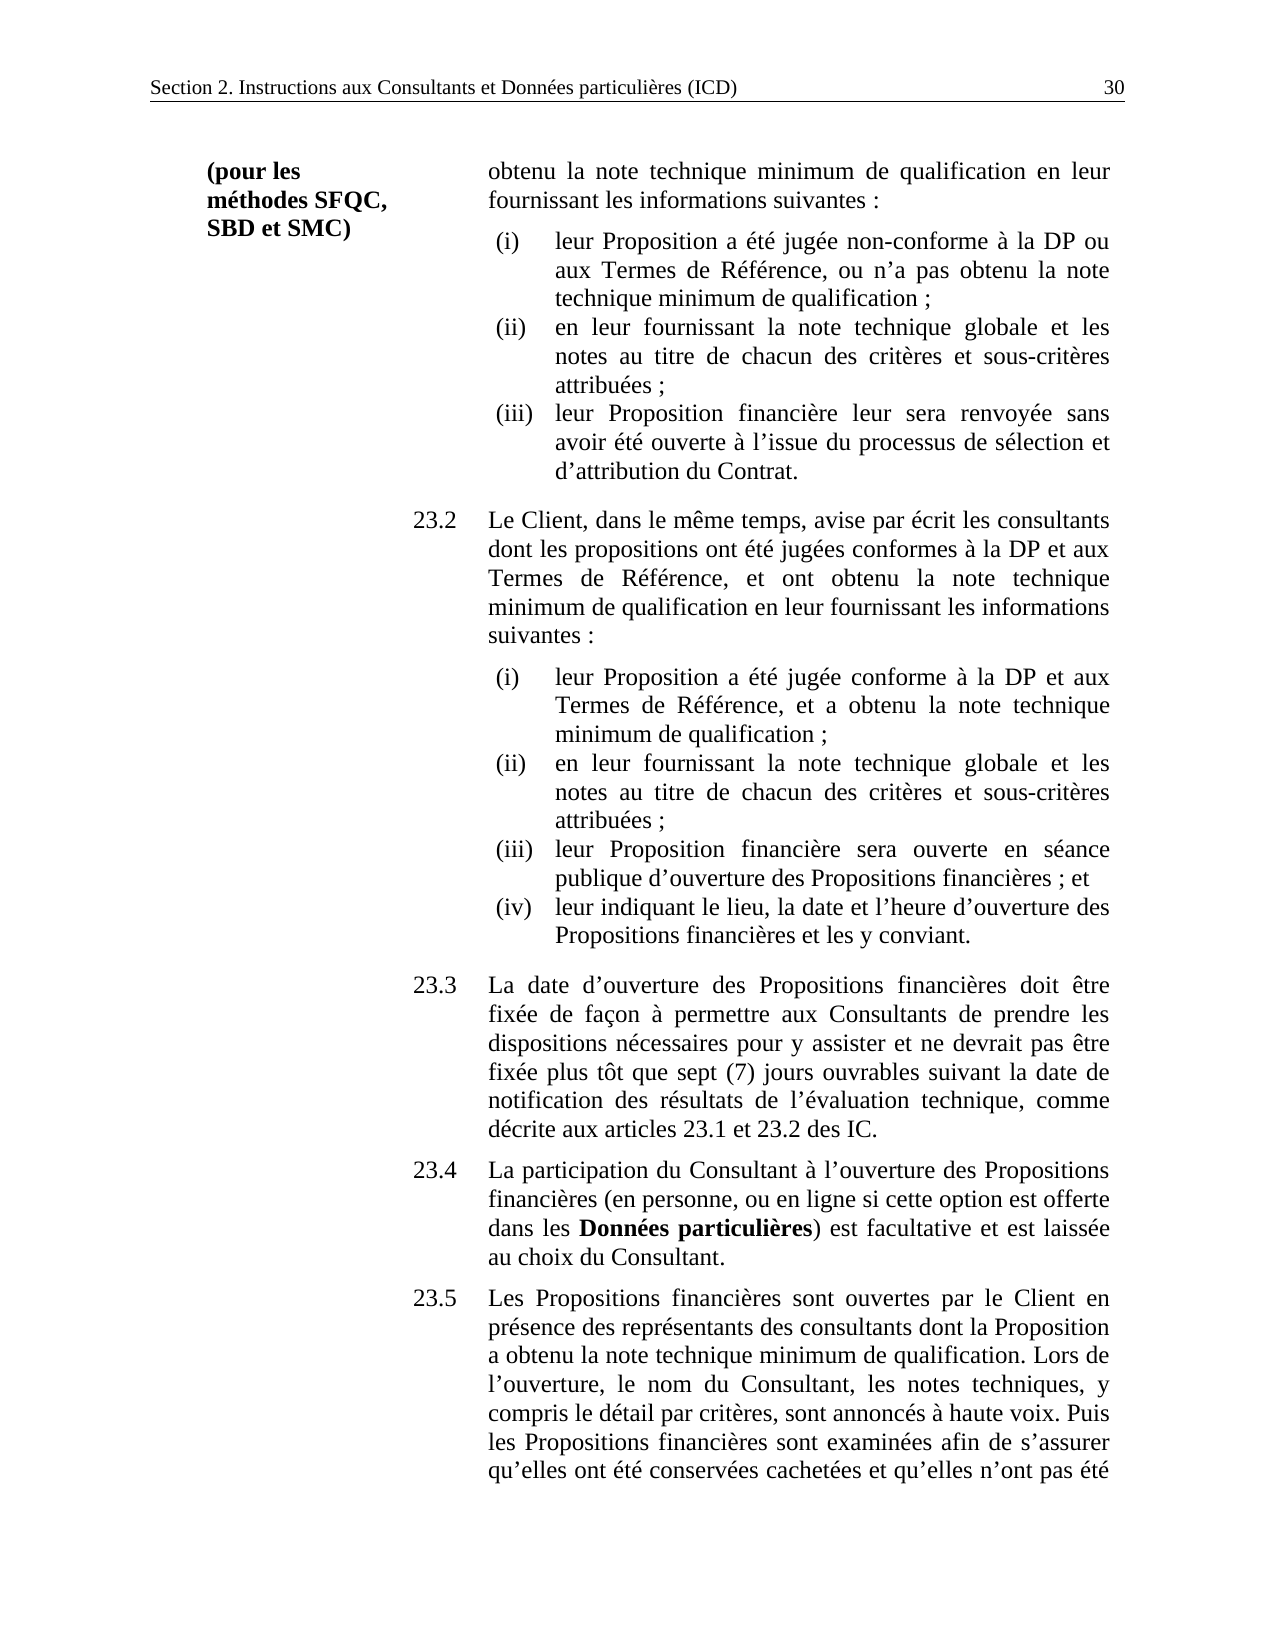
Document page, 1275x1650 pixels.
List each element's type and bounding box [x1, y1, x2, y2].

table_cell [407, 150, 1133, 1490]
table_cell [156, 150, 407, 1490]
